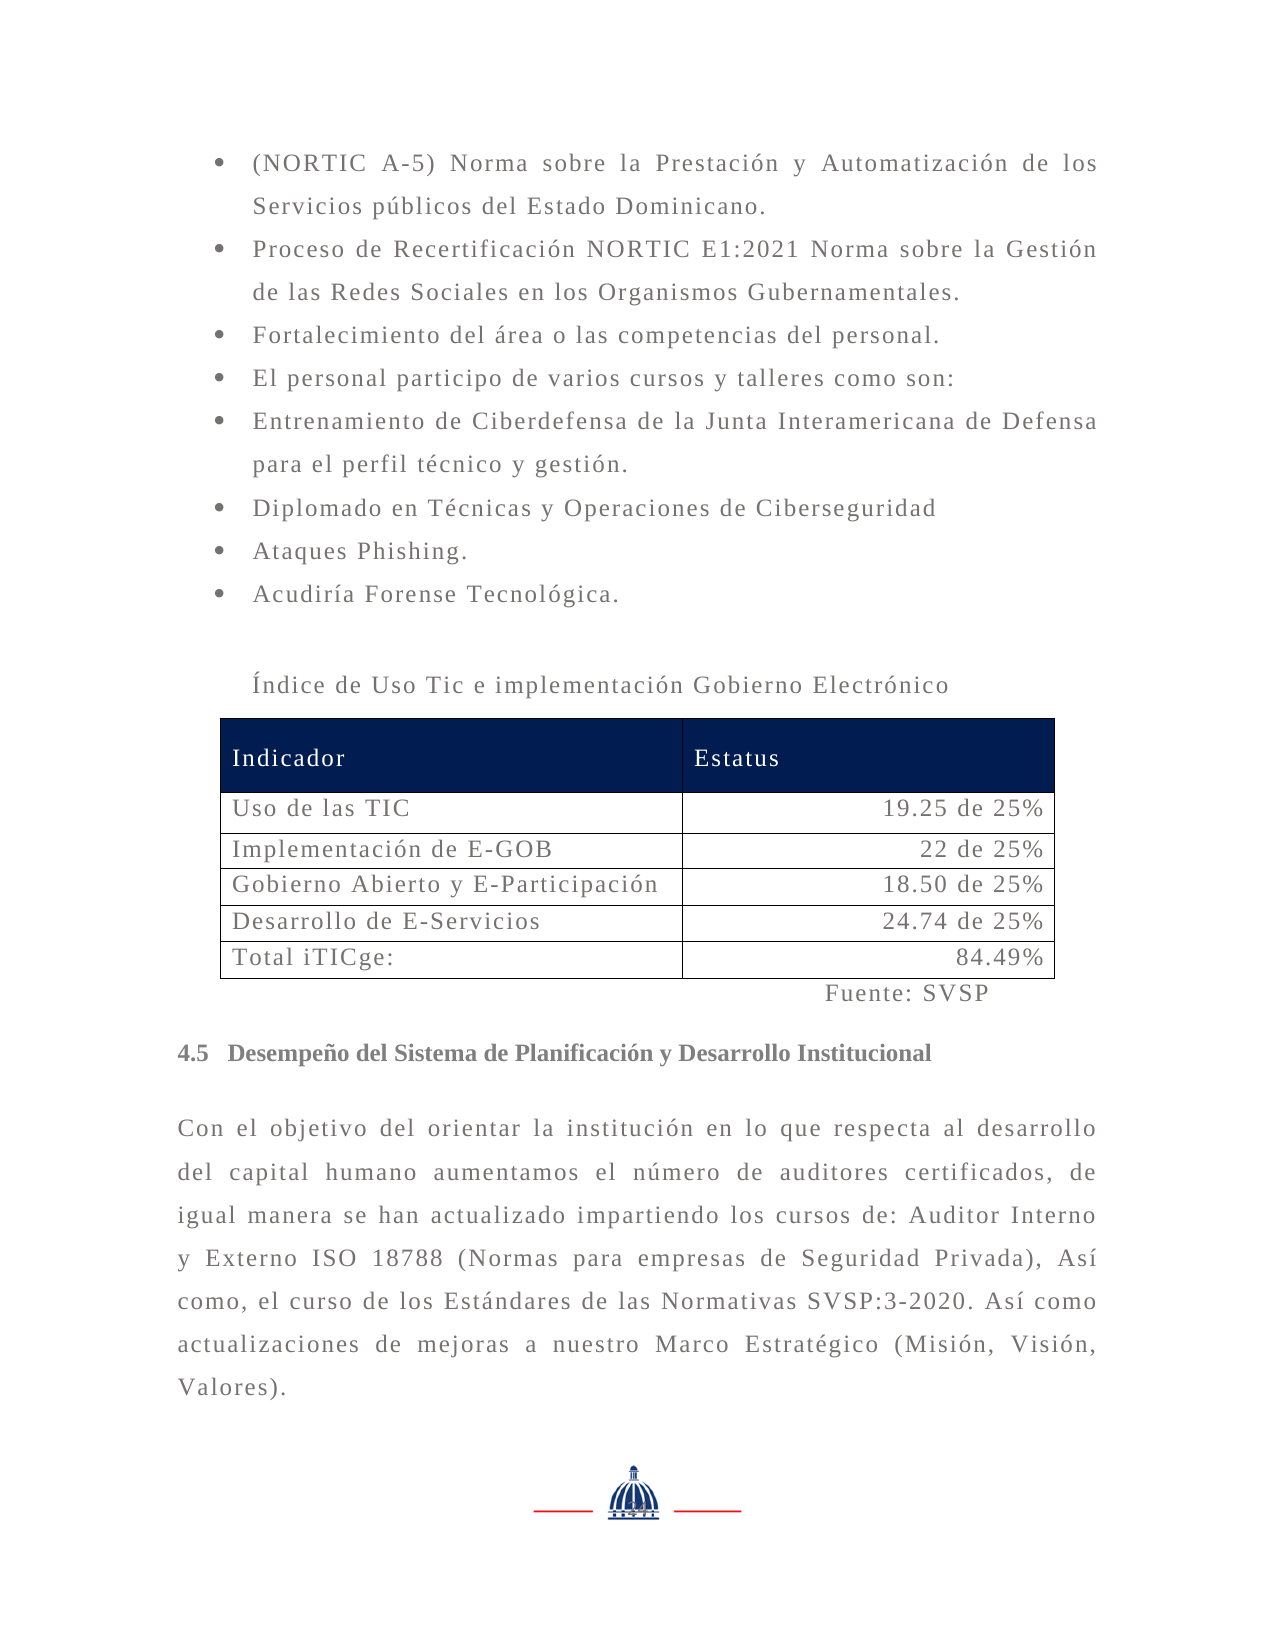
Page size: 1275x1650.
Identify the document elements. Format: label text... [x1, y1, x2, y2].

table_cell Desarrollo de E-Servicios [221, 906, 682, 941]
table_cell 22 de 25% [683, 834, 1054, 868]
table_cell 24.74 de 25% [683, 906, 1054, 941]
table_cell 19.25 de 25% [683, 793, 1054, 833]
text Con el objetivo del orientar la institución en lo que respecta al desarrollo del capital humano aumentamos el número de auditores certificados, de igual manera se han actualizado impartiendo los cursos de: Auditor Interno y Externo ISO 18788 (Normas para empresas de Seguridad Privada), Así como, el curso de los Estándares de las Normativas SVSP:3-2020. Así como actualizaciones de mejoras a nuestro Marco Estratégico (Misión, Visión, Valores). [177, 1113, 1098, 1401]
list Fortalecimiento del área o las competencias del personal. [215, 320, 1098, 349]
table_header Estatus [683, 719, 1054, 792]
table_cell 18.50 de 25% [683, 869, 1054, 905]
list Entrenamiento de Ciberdefensa de la Junta Interamericana de Defensa para el perfil técnico y gestión. [215, 406, 1098, 478]
list Proceso de Recertificación NORTIC E1:2021 Norma sobre la Gestión de las Redes Sociales en los Organismos Gubernamentales. [215, 234, 1098, 306]
list El personal participo de varios cursos y talleres como son: [215, 363, 1098, 392]
picture [533, 1465, 742, 1525]
table_cell Total iTICge: [221, 942, 682, 977]
table_cell Uso de las TIC [221, 793, 682, 833]
list Diplomado en Técnicas y Operaciones de Ciberseguridad [215, 493, 1098, 521]
list (NORTIC A-5) Norma sobre la Prestación y Automatización de los Servicios públicos del Estado Dominicano. [215, 148, 1098, 219]
text Índice de Uso Tic e implementación Gobierno Electrónico [177, 639, 1098, 698]
list Ataques Phishing. [215, 536, 1098, 564]
subtitle 4.5 Desempeño del Sistema de Planificación y Desarrollo Institucional [177, 1038, 1098, 1067]
table_cell 84.49% [683, 942, 1054, 977]
table_cell Implementación de E-GOB [221, 834, 682, 868]
table_header Indicador [221, 719, 682, 792]
table_cell Gobierno Abierto y E-Participación [221, 869, 682, 905]
text Fuente: SVSP [177, 978, 1098, 1007]
list Acudiría Forense Tecnológica. [215, 579, 1098, 608]
